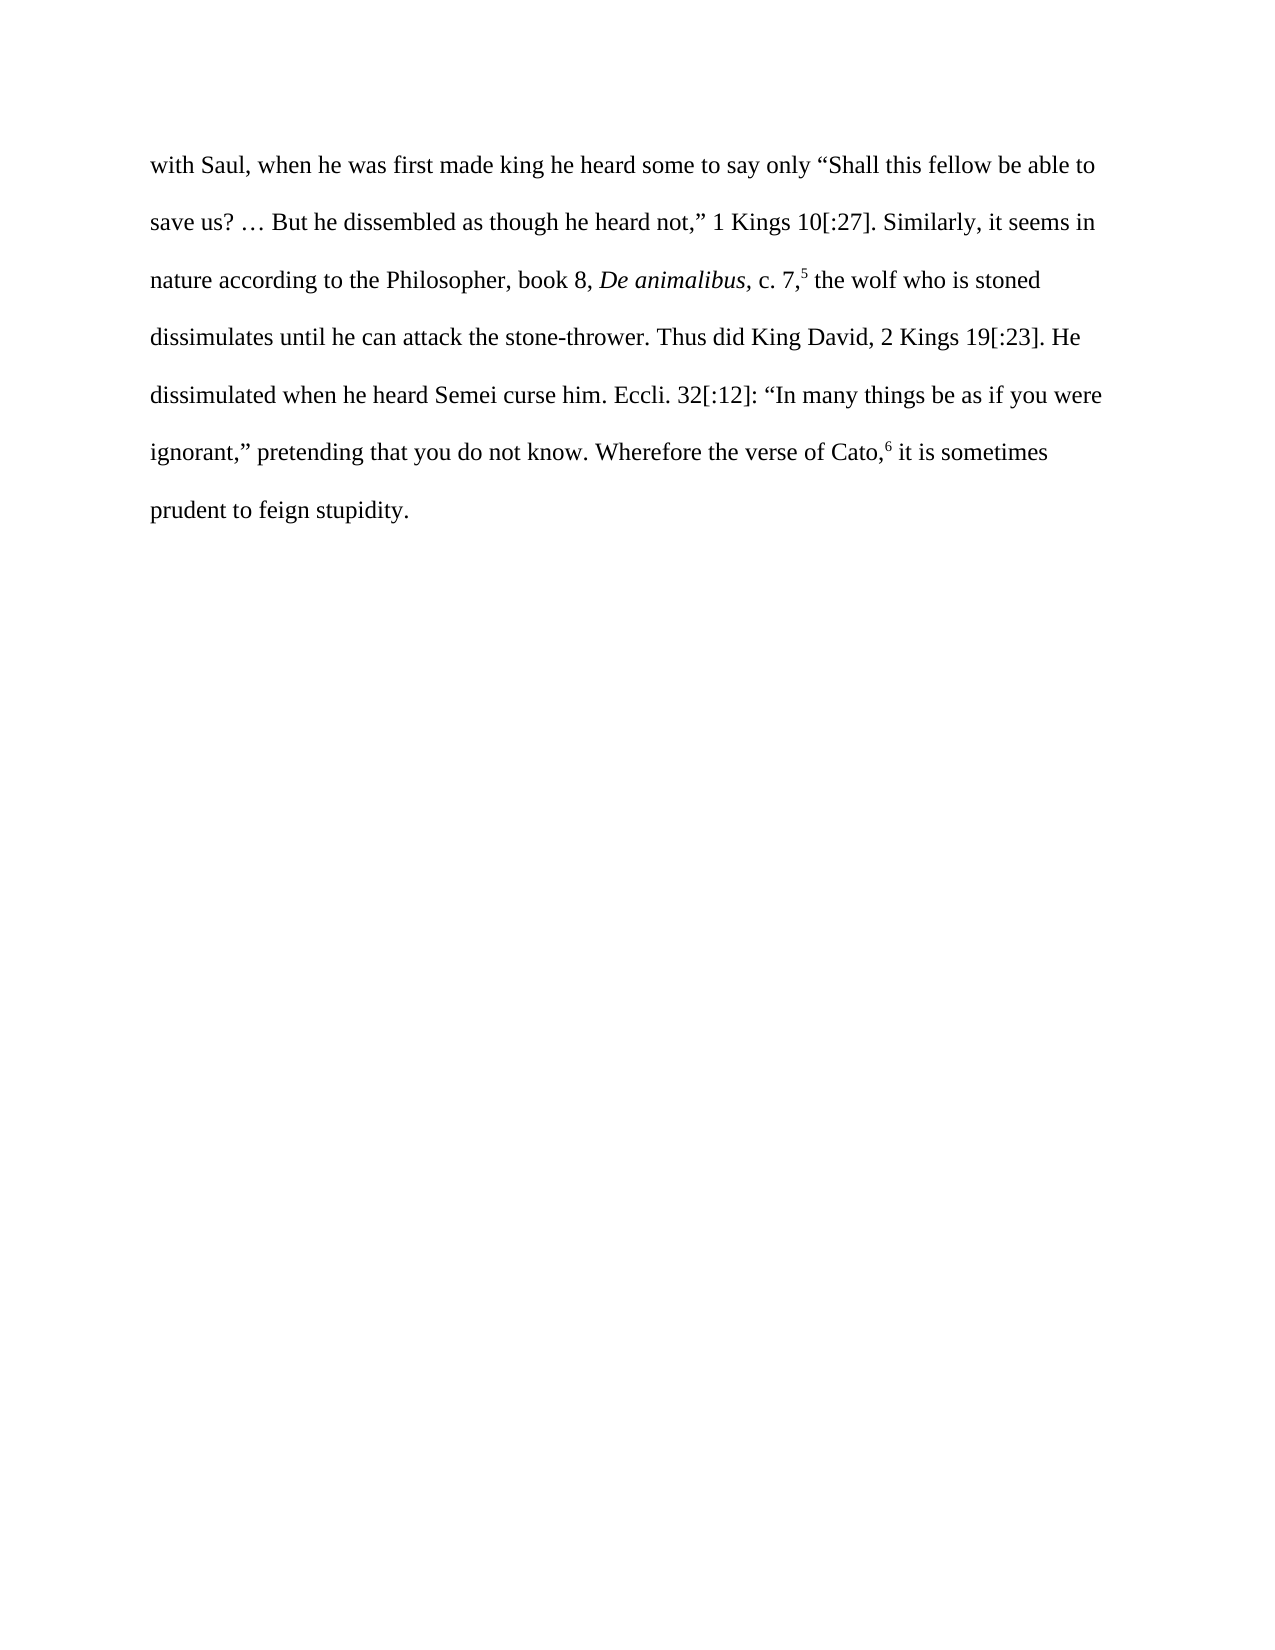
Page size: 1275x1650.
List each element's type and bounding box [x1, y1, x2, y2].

text [150, 150, 1125, 524]
